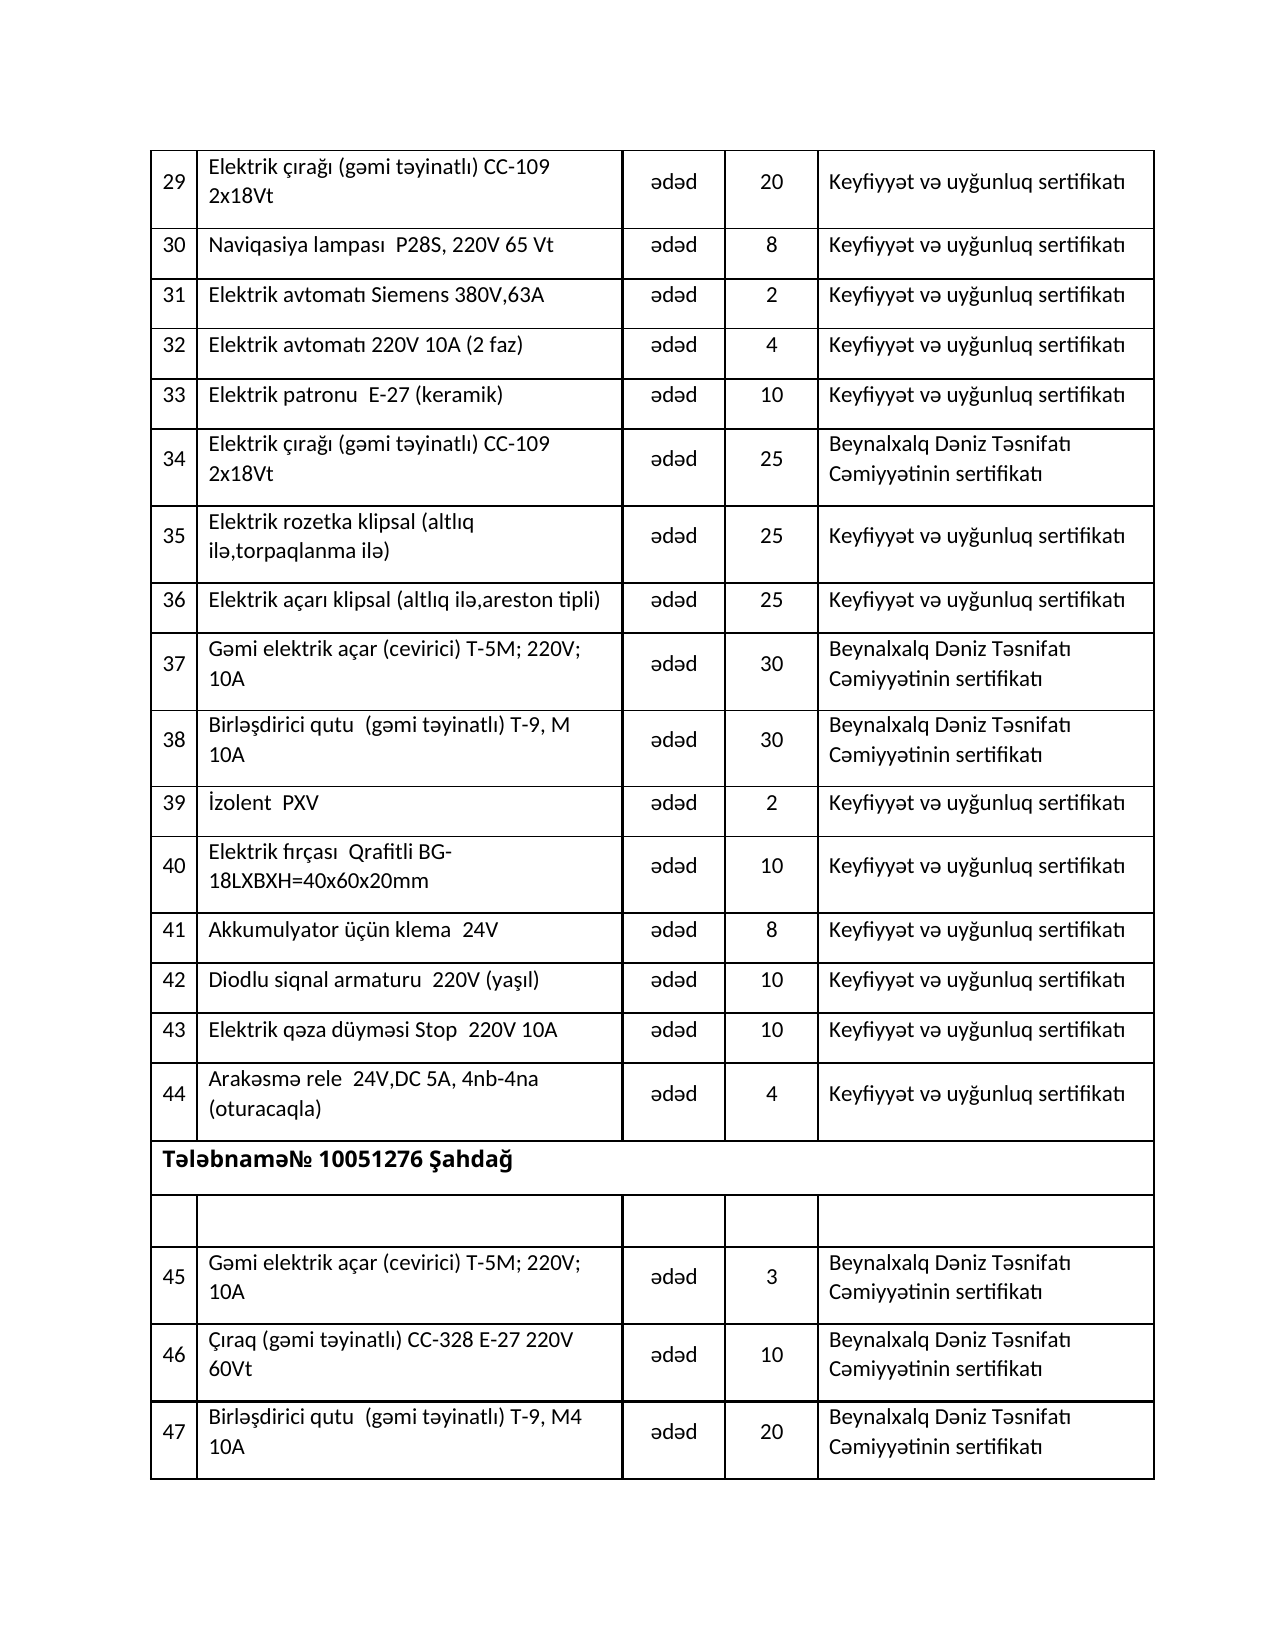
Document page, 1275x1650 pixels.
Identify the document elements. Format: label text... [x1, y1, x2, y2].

table_cell Naviqasiya lampası P28S, 220V 65 Vt [198, 229, 621, 277]
table_cell Keyfiyyət və uyğunluq sertifikatı [819, 329, 1153, 377]
table_cell 37 [152, 634, 196, 709]
table_cell 47 [152, 1403, 196, 1478]
table_cell ədəd [624, 1014, 724, 1062]
table_cell 30 [152, 229, 196, 277]
table_cell ədəd [624, 430, 724, 505]
table_cell 8 [726, 914, 817, 962]
table_cell 10 [726, 1014, 817, 1062]
table_cell 2 [726, 280, 817, 327]
table_cell 10 [726, 964, 817, 1012]
table_cell Birləşdirici qutu (gəmi təyinatlı) T-9, M4 10A [198, 1403, 621, 1478]
table_cell ədəd [624, 1403, 724, 1478]
table_cell 46 [152, 1325, 196, 1400]
table_cell 36 [152, 584, 196, 632]
table_cell 40 [152, 837, 196, 912]
table_cell Elektrik patronu E-27 (keramik) [198, 380, 621, 427]
table_cell Elektrik avtomatı Siemens 380V,63A [198, 280, 621, 327]
table_cell 29 [152, 151, 196, 227]
table_cell ədəd [624, 1248, 724, 1323]
table_cell Elektrik avtomatı 220V 10A (2 faz) [198, 329, 621, 377]
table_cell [819, 1325, 1153, 1400]
table_cell 32 [152, 329, 196, 377]
table_cell ədəd [624, 507, 724, 582]
table_cell ədəd [624, 584, 724, 632]
table_cell Keyfiyyət və uyğunluq sertifikatı [819, 1064, 1153, 1140]
table_cell Arakəsmə rele 24V,DC 5A, 4nb-4na (oturacaqla) [198, 1064, 621, 1140]
table_cell 30 [726, 711, 817, 786]
table_cell 43 [152, 1014, 196, 1062]
table_cell 3 [726, 1248, 817, 1323]
table_cell Elektrik fırçası Qrafitli BG-18LXBXH=40x60x20mm [198, 837, 621, 912]
table_cell ədəd [624, 914, 724, 962]
table_cell 8 [726, 229, 817, 277]
table_cell 45 [152, 1248, 196, 1323]
table_cell ədəd [624, 711, 724, 786]
table_cell 25 [726, 584, 817, 632]
table_cell ədəd [624, 964, 724, 1012]
table_cell Keyfiyyət və uyğunluq sertifikatı [819, 151, 1153, 227]
table_cell [198, 1196, 621, 1246]
table_cell 20 [726, 1403, 817, 1478]
table_cell ədəd [624, 1064, 724, 1140]
table_cell ədəd [624, 634, 724, 709]
table_cell Keyfiyyət və uyğunluq sertifikatı [819, 964, 1153, 1012]
table_cell 42 [152, 964, 196, 1012]
table_cell Beynalxalq Dəniz Təsnifatı Cəmiyyətinin sertifikatı [819, 1248, 1153, 1323]
table_cell Elektrik çırağı (gəmi təyinatlı) CC-109 2x18Vt [198, 151, 621, 227]
table_cell 35 [152, 507, 196, 582]
table_cell [726, 1196, 817, 1246]
table_cell ədəd [624, 837, 724, 912]
table_cell Elektrik qəza düyməsi Stop 220V 10A [198, 1014, 621, 1062]
table_cell Akkumulyator üçün klema 24V [198, 914, 621, 962]
table_cell Çıraq (gəmi təyinatlı) CC-328 E-27 220V 60Vt [198, 1325, 621, 1400]
table_cell Beynalxalq Dəniz Təsnifatı Cəmiyyətinin sertifikatı [819, 430, 1153, 505]
table_cell Elektrik çırağı (gəmi təyinatlı) CC-109 2x18Vt [198, 430, 621, 505]
table_cell Keyfiyyət və uyğunluq sertifikatı [819, 280, 1153, 327]
table_cell 41 [152, 914, 196, 962]
table_cell ədəd [624, 229, 724, 277]
table_cell [152, 1196, 196, 1246]
table_cell 20 [726, 151, 817, 227]
table_cell 38 [152, 711, 196, 786]
table_cell 44 [152, 1064, 196, 1140]
table_cell 25 [726, 507, 817, 582]
table_cell Gəmi elektrik açar (cevirici) T-5M; 220V; 10A [198, 1248, 621, 1323]
table_cell 33 [152, 380, 196, 427]
table_cell ədəd [624, 787, 724, 836]
table_cell 4 [726, 1064, 817, 1140]
table_cell ədəd [624, 329, 724, 377]
table_cell 10 [726, 1325, 817, 1400]
table_cell Tələbnamə№ 10051276 Şahdağ [152, 1142, 1153, 1194]
table_cell Beynalxalq Dəniz Təsnifatı Cəmiyyətinin sertifikatı [819, 634, 1153, 709]
table_cell Keyfiyyət və uyğunluq sertifikatı [819, 914, 1153, 962]
table_cell Elektrik rozetka klipsal (altlıq ilə,torpaqlanma ilə) [198, 507, 621, 582]
table_cell 30 [726, 634, 817, 709]
table_cell 10 [726, 837, 817, 912]
table_cell Keyfiyyət və uyğunluq sertifikatı [819, 787, 1153, 836]
table_cell 39 [152, 787, 196, 836]
table_cell [624, 1196, 724, 1246]
table_cell [819, 1196, 1153, 1246]
table_cell Keyfiyyət və uyğunluq sertifikatı [819, 837, 1153, 912]
table_cell Keyfiyyət və uyğunluq sertifikatı [819, 507, 1153, 582]
table_cell Keyfiyyət və uyğunluq sertifikatı [819, 229, 1153, 277]
table_cell ədəd [624, 380, 724, 427]
table_cell Diodlu siqnal armaturu 220V (yaşıl) [198, 964, 621, 1012]
table_cell 25 [726, 430, 817, 505]
table_cell ədəd [624, 1325, 724, 1400]
table_cell 4 [726, 329, 817, 377]
table_cell 10 [726, 380, 817, 427]
table_cell Beynalxalq Dəniz Təsnifatı Cəmiyyətinin sertifikatı [819, 711, 1153, 786]
table_cell Gəmi elektrik açar (cevirici) T-5M; 220V; 10A [198, 634, 621, 709]
table_cell 2 [726, 787, 817, 836]
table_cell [819, 1403, 1153, 1478]
table_cell Birləşdirici qutu (gəmi təyinatlı) T-9, M 10A [198, 711, 621, 786]
table_cell Keyfiyyət və uyğunluq sertifikatı [819, 380, 1153, 427]
table_cell İzolent PXV [198, 787, 621, 836]
table_cell 34 [152, 430, 196, 505]
table_cell ədəd [624, 151, 724, 227]
table_cell Keyfiyyət və uyğunluq sertifikatı [819, 584, 1153, 632]
table_cell ədəd [624, 280, 724, 327]
table_cell 31 [152, 280, 196, 327]
table_cell Keyfiyyət və uyğunluq sertifikatı [819, 1014, 1153, 1062]
table_cell Elektrik açarı klipsal (altlıq ilə,areston tipli) [198, 584, 621, 632]
